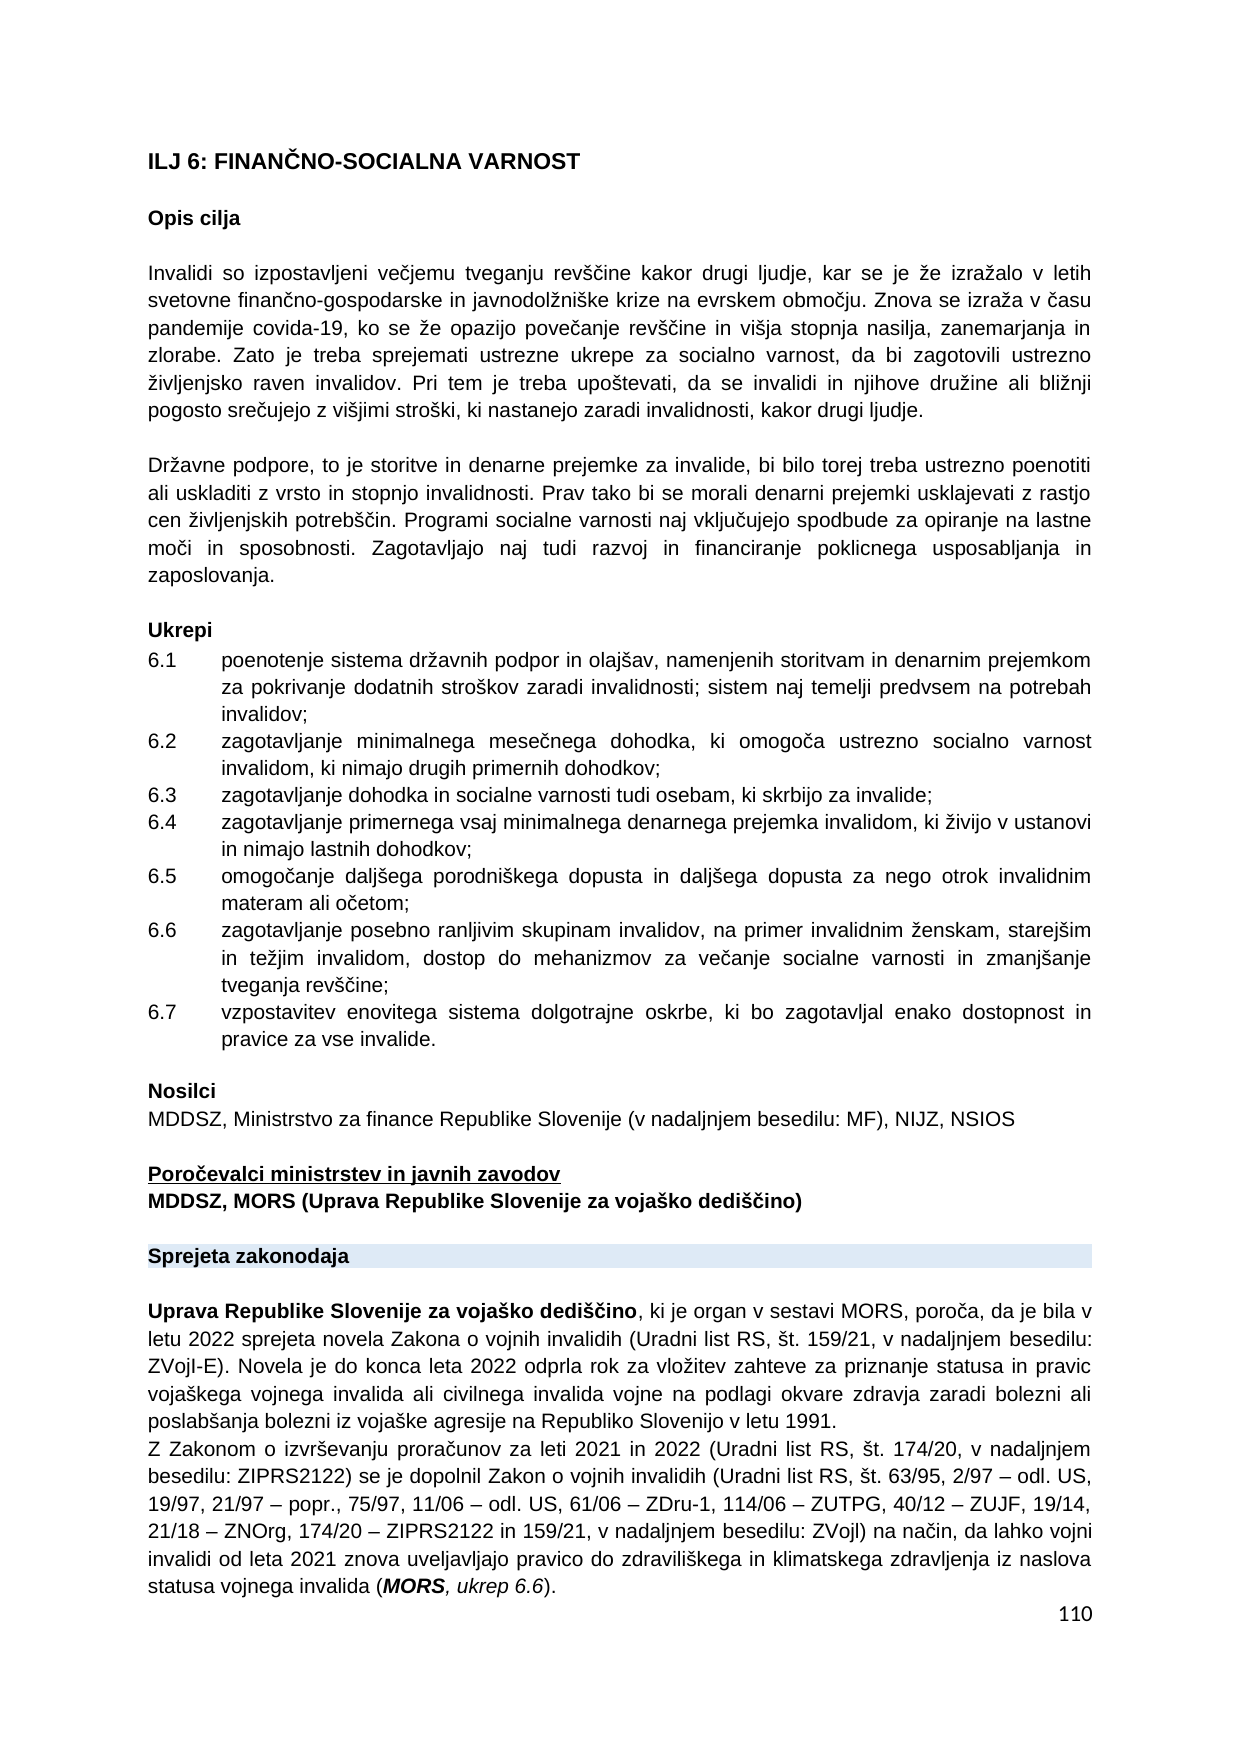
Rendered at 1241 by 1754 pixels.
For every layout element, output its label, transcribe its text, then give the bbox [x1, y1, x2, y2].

list vzpostavitev enovitega sistema dolgotrajne oskrbe, ki bo zagotavljal enako dostopnost in pravice za vse invalide. [148, 997, 1092, 1052]
list omogočanje daljšega porodniškega dopusta in daljšega dopusta za nego otrok invalidnim materam ali očetom; [148, 862, 1092, 916]
list zagotavljanje primernega vsaj minimalnega denarnega prejemka invalidom, ki živijo v ustanovi in nimajo lastnih dohodkov; [148, 808, 1092, 862]
list zagotavljanje dohodka in socialne varnosti tudi osebam, ki skrbijo za invalide; [148, 781, 1092, 808]
text ILJ 6: FINANČNO-SOCIALNA VARNOST [148, 148, 1092, 174]
list zagotavljanje minimalnega mesečnega dohodka, ki omogoča ustrezno socialno varnost invalidom, ki nimajo drugih primernih dohodkov; [148, 727, 1092, 781]
text Poročevalci ministrstev in javnih zavodov [148, 1162, 1092, 1186]
list poenotenje sistema državnih podpor in olajšav, namenjenih storitvam in denarnim prejemkom za pokrivanje dodatnih stroškov zaradi invalidnosti; sistem naj temelji predvsem na potrebah invalidov; [148, 645, 1092, 727]
text MDDSZ, Ministrstvo za finance Republike Slovenije (v nadaljnjem besedilu: MF), NIJZ, NSIOS [148, 1107, 1092, 1131]
text Nosilci [148, 1079, 1092, 1103]
text Z Zakonom o izvrševanju proračunov za leti 2021 in 2022 (Uradni list RS, št. 174/20, v nadaljnjem besedilu: ZIPRS2122) se je dopolnil Zakon o vojnih invalidih (Uradni list RS, št. 63/95, 2/97 – odl. US, 19/97, 21/97 – popr., 75/97, 11/06 – odl. US, 61/06 – ZDru-1, 114/06 – ZUTPG, 40/12 – ZUJF, 19/14, 21/18 – ZNOrg, 174/20 – ZIPRS2122 in 159/21, v nadaljnjem besedilu: ZVojl) na način, da lahko vojni invalidi od leta 2021 znova uveljavljajo pravico do zdraviliškega in klimatskega zdravljenja iz naslova statusa vojnega invalida (MORS, ukrep 6.6). [148, 1437, 1092, 1598]
text Opis cilja [148, 205, 1092, 229]
text MDDSZ, MORS (Uprava Republike Slovenije za vojaško dediščino) [148, 1189, 1092, 1213]
text Invalidi so izpostavljeni večjemu tveganju revščine kakor drugi ljudje, kar se je že izražalo v letih svetovne finančno-gospodarske in javnodolžniške krize na evrskem območju. Znova se izraža v času pandemije covida-19, ko se že opazijo povečanje revščine in višja stopnja nasilja, zanemarjanja in zlorabe. Zato je treba sprejemati ustrezne ukrepe za socialno varnost, da bi zagotovili ustrezno življenjsko raven invalidov. Pri tem je treba upoštevati, da se invalidi in njihove družine ali bližnji pogosto srečujejo z višjimi stroški, ki nastanejo zaradi invalidnosti, kakor drugi ljudje. [148, 260, 1092, 422]
text Državne podpore, to je storitve in denarne prejemke za invalide, bi bilo torej treba ustrezno poenotiti ali uskladiti z vrsto in stopnjo invalidnosti. Prav tako bi se morali denarni prejemki usklajevati z rastjo cen življenjskih potrebščin. Programi socialne varnosti naj vključujejo spodbude za opiranje na lastne moči in sposobnosti. Zagotavljajo naj tudi razvoj in financiranje poklicnega usposabljanja in zaposlovanja. [148, 453, 1092, 587]
text Uprava Republike Slovenije za vojaško dediščino, ki je organ v sestavi MORS, poroča, da je bila v letu 2022 sprejeta novela Zakona o vojnih invalidih (Uradni list RS, št. 159/21, v nadaljnjem besedilu: ZVojI-E). Novela je do konca leta 2022 odprla rok za vložitev zahteve za priznanje statusa in pravic vojaškega vojnega invalida ali civilnega invalida vojne na podlagi okvare zdravja zaradi bolezni ali poslabšanja bolezni iz vojaške agresije na Republiko Slovenijo v letu 1991. [148, 1299, 1092, 1433]
text Ukrepi [148, 618, 1092, 642]
text Sprejeta zakonodaja [148, 1244, 1092, 1268]
list zagotavljanje posebno ranljivim skupinam invalidov, na primer invalidnim ženskam, starejšim in težjim invalidom, dostop do mehanizmov za večanje socialne varnosti in zmanjšanje tveganja revščine; [148, 916, 1092, 997]
